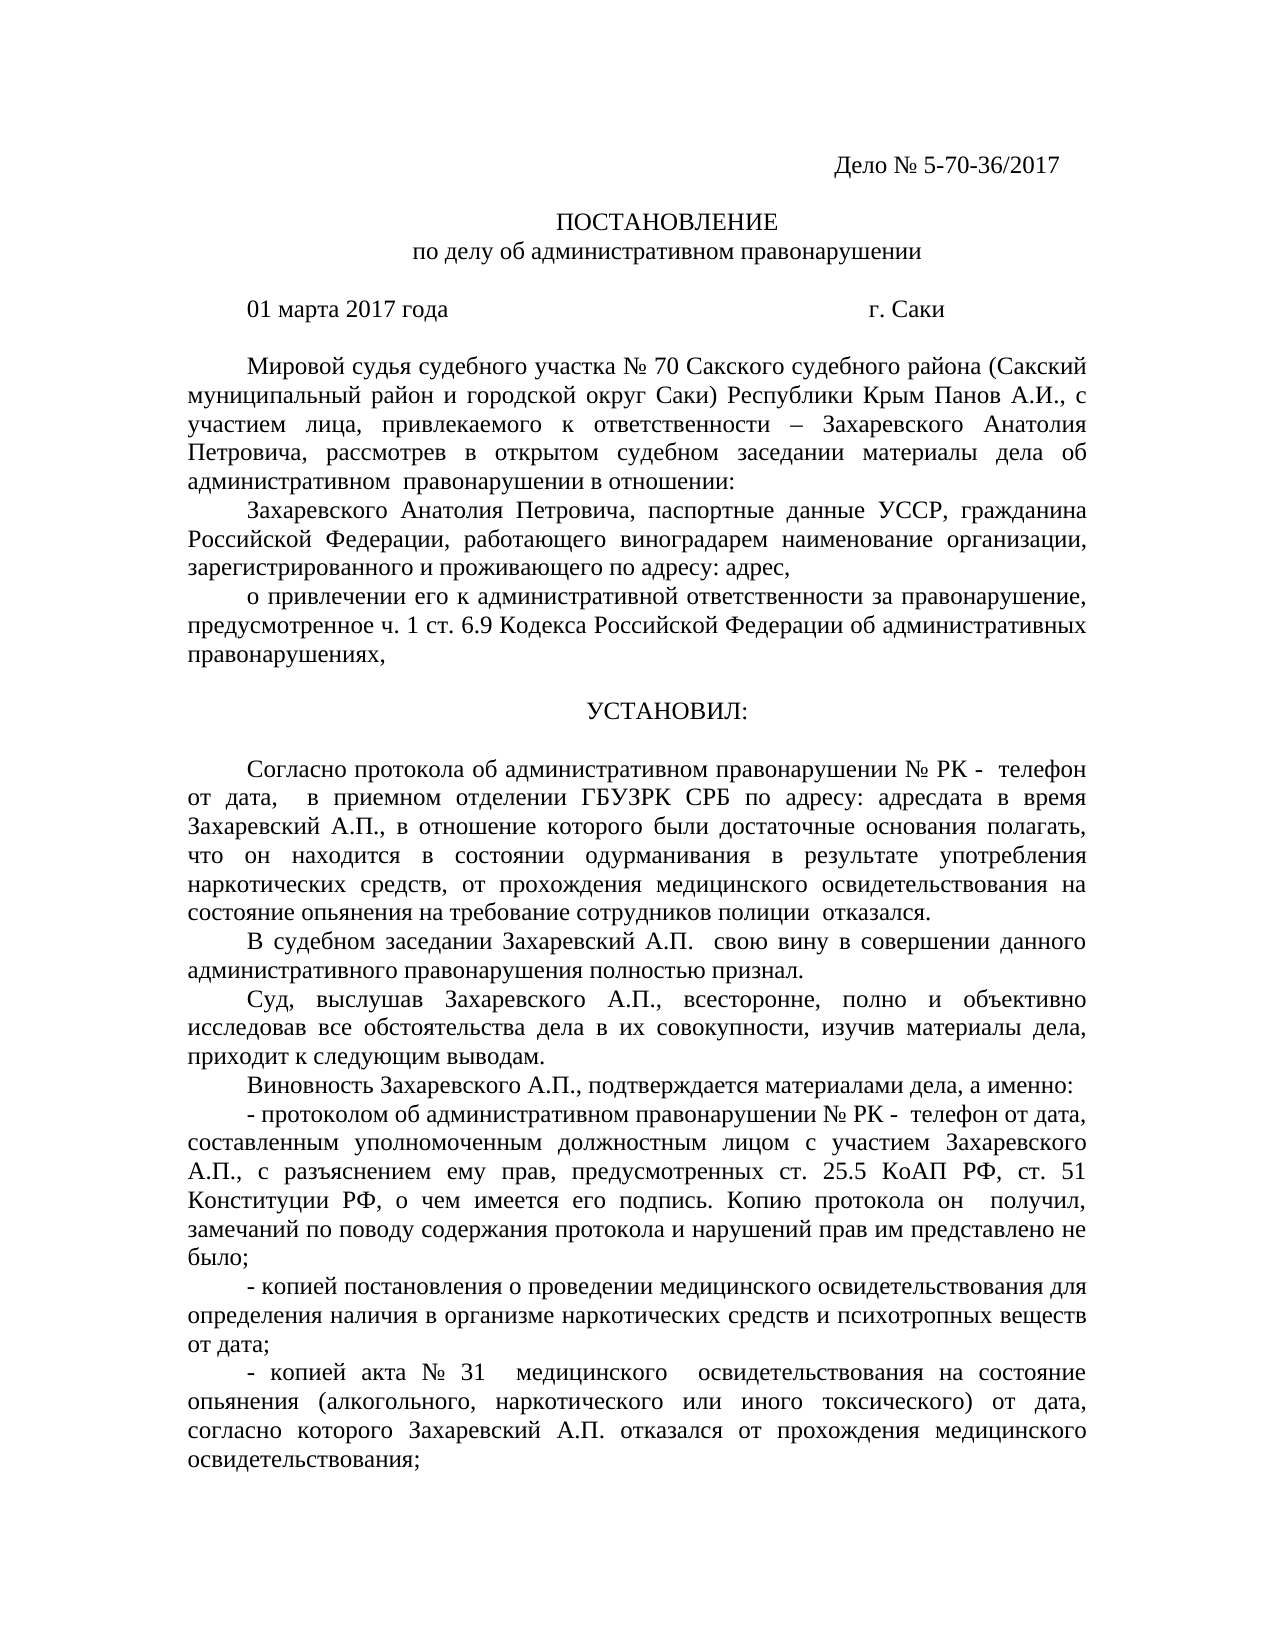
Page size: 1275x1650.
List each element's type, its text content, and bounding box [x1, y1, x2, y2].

text ПОСТАНОВЛЕНИЕ [187, 207, 1087, 236]
text Захаревского Анатолия Петровича, паспортные данные УССР, гражданина Российской Федерации, работающего виноградарем наименование организации, зарегистрированного и проживающего по адресу: адрес, [187, 495, 1087, 581]
text Дело № 5-70-36/2017 [187, 150, 1087, 179]
text В судебном заседании Захаревский А.П. свою вину в совершении данного административного правонарушения полностью признал. [187, 926, 1087, 984]
text - копией постановления о проведении медицинского освидетельствования для определения наличия в организме наркотических средств и психотропных веществ от дата; [187, 1271, 1087, 1357]
text Мировой судья судебного участка № 70 Сакского судебного района (Сакский муниципальный район и городской округ Саки) Республики Крым Панов А.И., с участием лица, привлекаемого к ответственности – Захаревского Анатолия Петровича, рассмотрев в открытом судебном заседании материалы дела об административном правонарушении в отношении: [187, 351, 1087, 495]
text по делу об административном правонарушении [187, 236, 1087, 265]
text Суд, выслушав Захаревского А.П., всесторонне, полно и объективно исследовав все обстоятельства дела в их совокупности, изучив материалы дела, приходит к следующим выводам. [187, 984, 1087, 1070]
text - протоколом об административном правонарушении № РК - телефон от дата, составленным уполномоченным должностным лицом с участием Захаревского А.П., с разъяснением ему прав, предусмотренных ст. 25.5 КоАП РФ, ст. 51 Конституции РФ, о чем имеется его подпись. Копию протокола он получил, замечаний по поводу содержания протокола и нарушений прав им представлено не было; [187, 1099, 1087, 1271]
text УСТАНОВИЛ: [187, 696, 1087, 725]
text о привлечении его к административной ответственности за правонарушение, предусмотренное ч. 1 ст. 6.9 Кодекса Российской Федерации об административных правонарушениях, [187, 581, 1087, 667]
text Согласно протокола об административном правонарушении № РК - телефон от дата, в приемном отделении ГБУЗРК СРБ по адресу: адресдата в время Захаревский А.П., в отношение которого были достаточные основания полагать, что он находится в состоянии одурманивания в результате употребления наркотических средств, от прохождения медицинского освидетельствования на состояние опьянения на требование сотрудников полиции отказался. [187, 754, 1087, 926]
text Виновность Захаревского А.П., подтверждается материалами дела, а именно: [187, 1070, 1087, 1099]
text - копией акта № 31 медицинского освидетельствования на состояние опьянения (алкогольного, наркотического или иного токсического) от дата, согласно которого Захаревский А.П. отказался от прохождения медицинского освидетельствования; [187, 1357, 1087, 1472]
text 01 марта 2017 года г. Саки [187, 294, 1087, 322]
